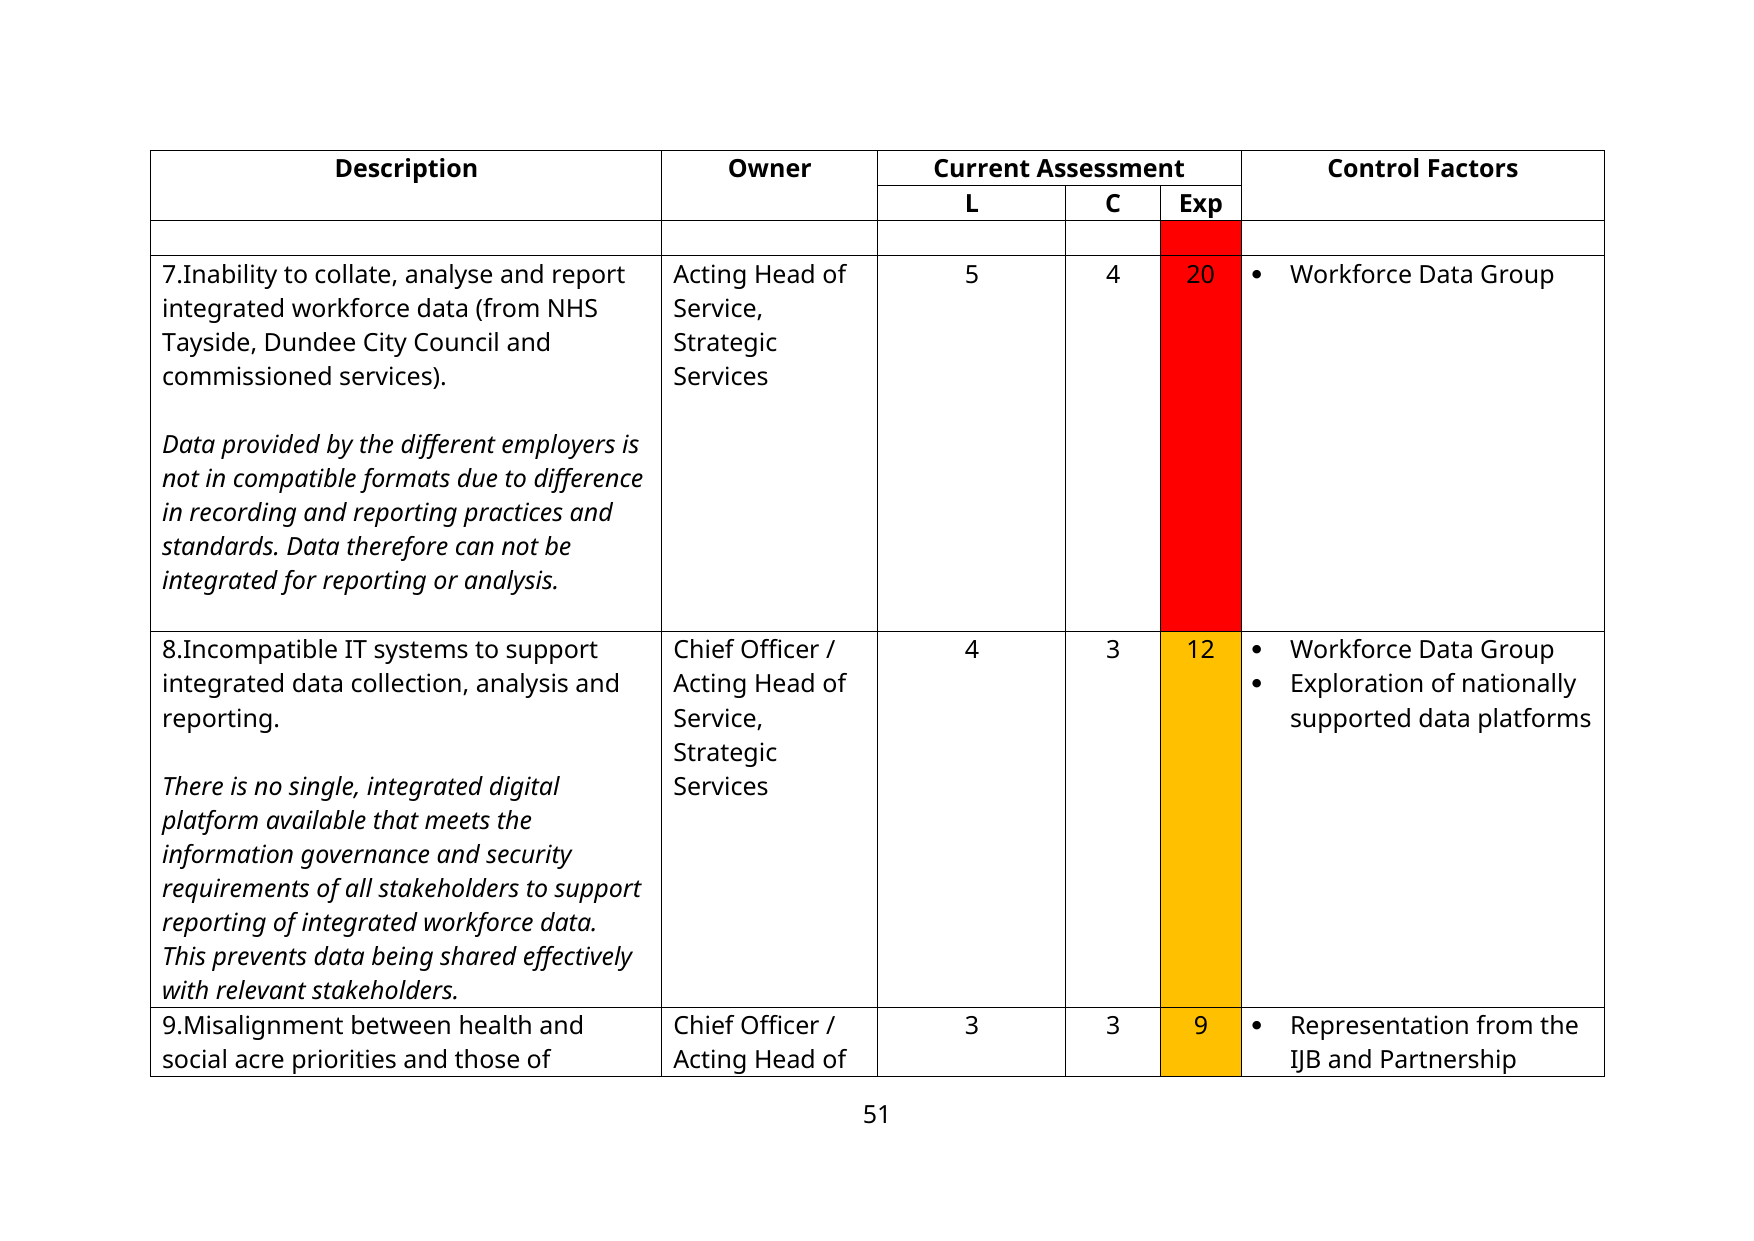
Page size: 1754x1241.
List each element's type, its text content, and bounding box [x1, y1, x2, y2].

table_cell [151, 221, 661, 255]
table_cell 20 [1161, 256, 1241, 631]
table_header Control Factors [1242, 151, 1604, 220]
table_cell Workforce Data Group Exploration of nationally supported data platforms [1242, 632, 1604, 1007]
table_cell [151, 1008, 661, 1076]
table_cell Exp [1161, 186, 1241, 220]
table_cell 8.Incompatible IT systems to support integrated data collection, analysis and reporting. There is no single, integrated digital platform available that meets the information governance and security requirements of all stakeholders to support reporting of integrated workforce data. This prevents data being shared effectively with relevant stakeholders. [151, 632, 661, 1007]
table_cell 3 [1066, 1008, 1160, 1076]
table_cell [662, 221, 877, 255]
table_cell 3 [878, 1008, 1065, 1076]
table_cell 4 [1066, 221, 1160, 255]
table_cell 4 [878, 221, 1065, 255]
table_header Owner [662, 151, 877, 220]
table_header Current Assessment [878, 151, 1241, 185]
table_cell 12 [1161, 632, 1241, 1007]
table_cell 3 [1066, 632, 1160, 1007]
table_cell 4 [878, 632, 1065, 1007]
table_cell 9 [1161, 1008, 1241, 1076]
table_cell Workforce Data Group [1242, 256, 1604, 631]
table_cell C [1066, 186, 1160, 220]
table_cell 16 [1161, 221, 1241, 255]
table_cell Chief Officer / Acting Head of Service, Strategic Services [662, 632, 877, 1007]
table_cell L [878, 186, 1065, 220]
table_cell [1242, 1008, 1604, 1076]
table_cell 4 [1066, 256, 1160, 631]
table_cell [662, 1008, 877, 1076]
table_cell 5 [878, 256, 1065, 631]
table_header Description [151, 151, 661, 220]
table_cell 7.Inability to collate, analyse and report integrated workforce data (from NHS Tayside, Dundee City Council and commissioned services). Data provided by the different employers is not in compatible formats due to difference in recording and reporting practices and standards. Data therefore can not be integrated for reporting or analysis. [151, 256, 661, 631]
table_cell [1242, 221, 1604, 255]
table_cell Acting Head of Service, Strategic Services [662, 256, 877, 631]
